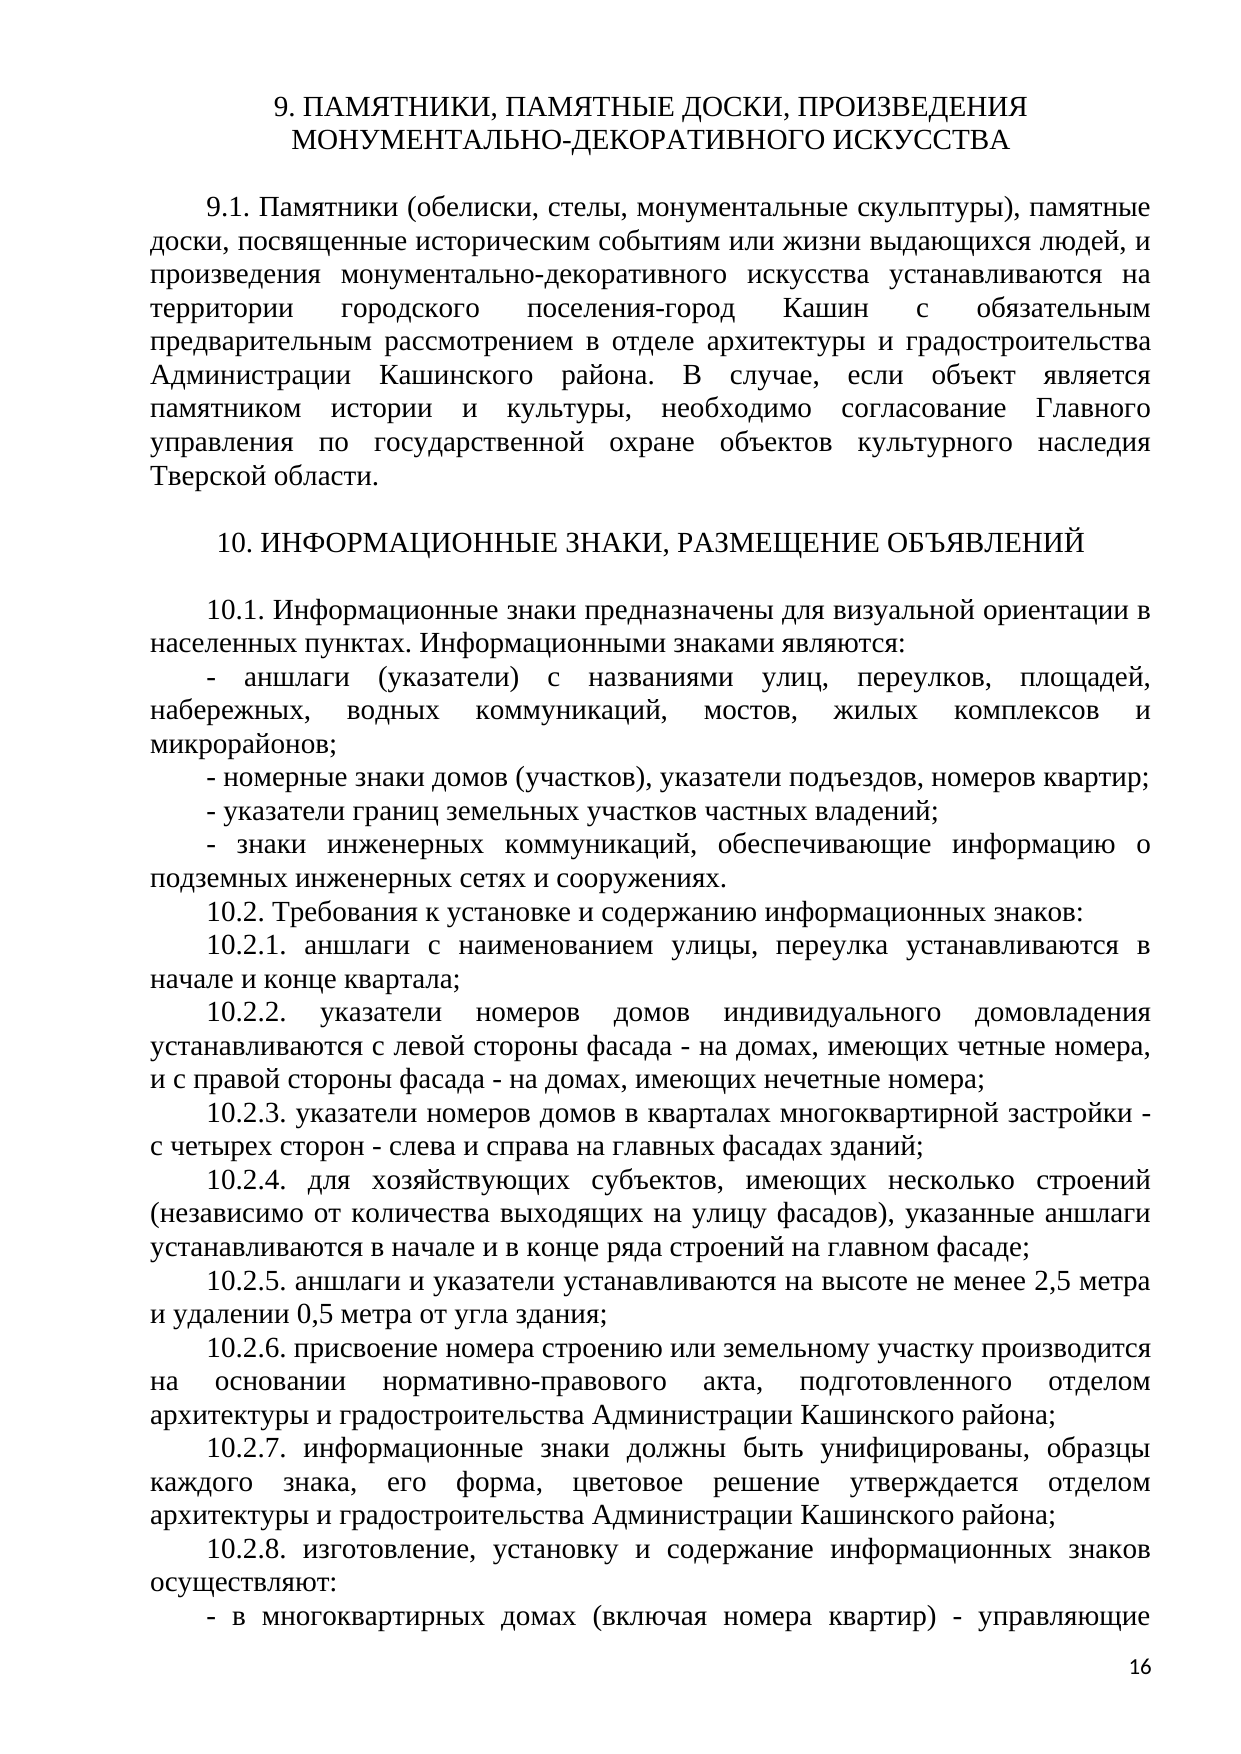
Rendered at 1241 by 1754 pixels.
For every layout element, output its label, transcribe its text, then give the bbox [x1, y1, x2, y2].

text 9.1. Памятники (обелиски, стелы, монументальные скульптуры), памятные доски, посвященные историческим событиям или жизни выдающихся людей, и произведения монументально-декоративного искусства устанавливаются на территории городского поселения-город Кашин с обязательным предварительным рассмотрением в отделе архитектуры и градостроительства Администрации Кашинского района. В случае, если объект является памятником истории и культуры, необходимо согласование Главного управления по государственной охране объектов культурного наследия Тверской области. [150, 189, 1152, 491]
text 9. ПАМЯТНИКИ, ПАМЯТНЫЕ ДОСКИ, ПРОИЗВЕДЕНИЯ [150, 89, 1152, 122]
text 10.2.3. указатели номеров домов в кварталах многоквартирной застройки - с четырех сторон - слева и справа на главных фасадах зданий; [150, 1095, 1152, 1162]
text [150, 1598, 1152, 1632]
text МОНУМЕНТАЛЬНО-ДЕКОРАТИВНОГО ИСКУССТВА [150, 122, 1152, 156]
text 10.2.6. присвоение номера строению или земельному участку производится на основании нормативно-правового акта, подготовленного отделом архитектуры и градостроительства Администрации Кашинского района; [150, 1330, 1152, 1430]
text 10.2.5. аншлаги и указатели устанавливаются на высоте не менее 2,5 метра и удалении 0,5 метра от угла здания; [150, 1263, 1152, 1330]
text - номерные знаки домов (участков), указатели подъездов, номеров квартир; [150, 759, 1152, 793]
text - указатели границ земельных участков частных владений; [150, 793, 1152, 827]
text - знаки инженерных коммуникаций, обеспечивающие информацию о подземных инженерных сетях и сооружениях. [150, 827, 1152, 894]
text 10.2.8. изготовление, установку и содержание информационных знаков осуществляют: [150, 1531, 1152, 1598]
text 10.2.2. указатели номеров домов индивидуального домовладения устанавливаются с левой стороны фасада - на домах, имеющих четные номера, и с правой стороны фасада - на домах, имеющих нечетные номера; [150, 994, 1152, 1095]
text 10.2.4. для хозяйствующих субъектов, имеющих несколько строений (независимо от количества выходящих на улицу фасадов), указанные аншлаги устанавливаются в начале и в конце ряда строений на главном фасаде; [150, 1162, 1152, 1263]
text 10. ИНФОРМАЦИОННЫЕ ЗНАКИ, РАЗМЕЩЕНИЕ ОБЪЯВЛЕНИЙ [150, 525, 1152, 558]
text 10.2.7. информационные знаки должны быть унифицированы, образцы каждого знака, его форма, цветовое решение утверждается отделом архитектуры и градостроительства Администрации Кашинского района; [150, 1430, 1152, 1531]
text - аншлаги (указатели) с названиями улиц, переулков, площадей, набережных, водных коммуникаций, мостов, жилых комплексов и микрорайонов; [150, 659, 1152, 759]
text 10.1. Информационные знаки предназначены для визуальной ориентации в населенных пунктах. Информационными знаками являются: [150, 592, 1152, 659]
text 10.2.1. аншлаги с наименованием улицы, переулка устанавливаются в начале и конце квартала; [150, 927, 1152, 994]
text 10.2. Требования к установке и содержанию информационных знаков: [150, 894, 1152, 927]
